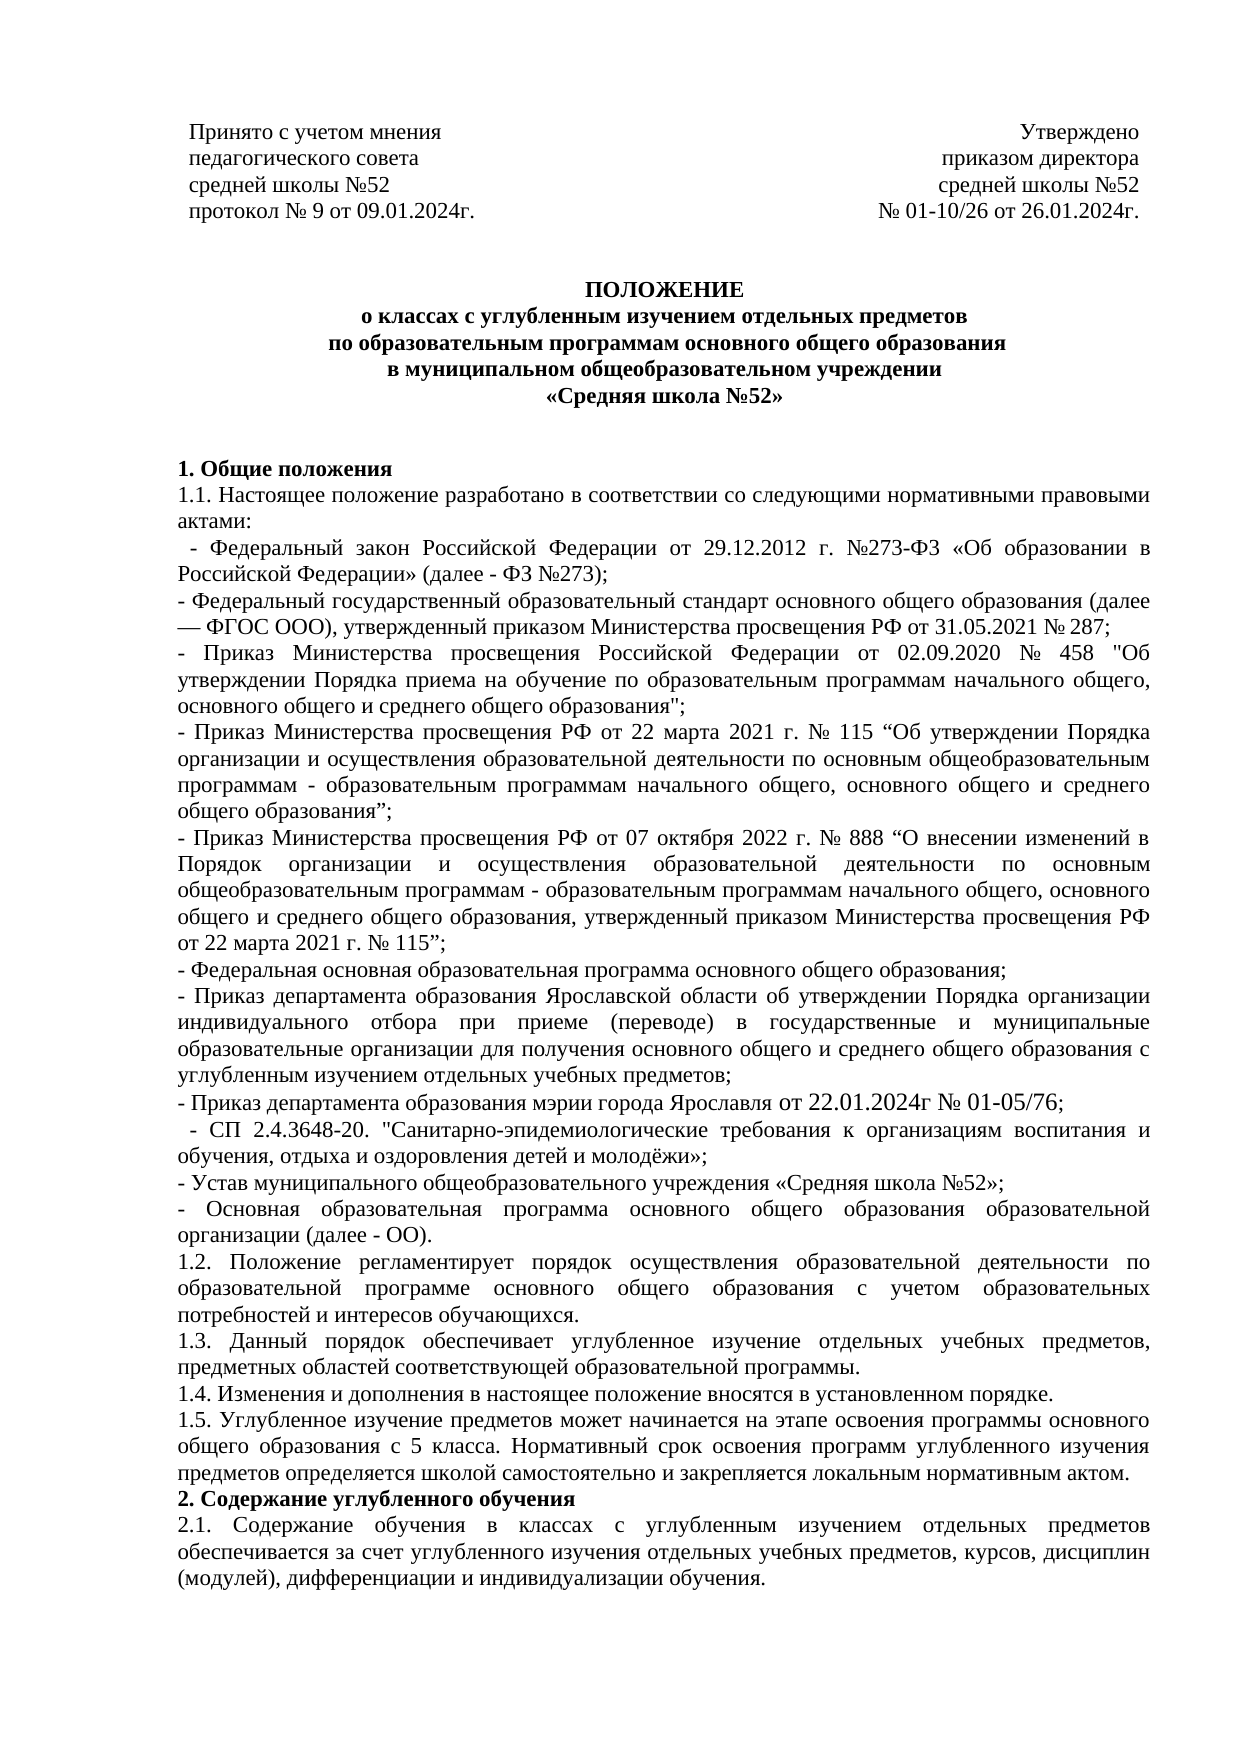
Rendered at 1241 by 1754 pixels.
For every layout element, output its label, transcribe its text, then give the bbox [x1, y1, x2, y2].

text ПОЛОЖЕНИЕ [177, 276, 1152, 303]
text - Приказ департамента образования мэрии города Ярославля от 22.01.2024г № 01-05/76; [177, 1087, 1152, 1116]
table_header Утверждено приказом директора средней школы №52 № 01-10/26 от 26.01.2024г. [664, 118, 1151, 250]
text - Основная образовательная программа основного общего образования образовательной организации (далее - ОО). [177, 1195, 1152, 1248]
text по образовательным программам основного общего образования [177, 329, 1152, 355]
text 1.5. Углубленное изучение предметов может начинается на этапе освоения программы основного общего образования с 5 класса. Нормативный срок освоения программ углубленного изучения предметов определяется школой самостоятельно и закрепляется локальным нормативным актом. [177, 1406, 1152, 1485]
text - Приказ Министерства просвещения Российской Федерации от 02.09.2020 № 458 "Об утверждении Порядка приема на обучение по образовательным программам начального общего, основного общего и среднего общего образования"; [177, 639, 1152, 718]
text 1.4. Изменения и дополнения в настоящее положение вносятся в установленном порядке. [177, 1380, 1152, 1406]
text 2.1. Содержание обучения в классах с углубленным изучением отдельных предметов обеспечивается за счет углубленного изучения отдельных учебных предметов, курсов, дисциплин (модулей), дифференциации и индивидуализации обучения. [177, 1511, 1152, 1591]
text о классах с углубленным изучением отдельных предметов [177, 303, 1152, 329]
text - Федеральная основная образовательная программа основного общего образования; [177, 956, 1152, 982]
text 1.2. Положение регламентирует порядок осуществления образовательной деятельности по образовательной программе основного общего образования с учетом образовательных потребностей и интересов обучающихся. [177, 1248, 1152, 1327]
text - Приказ Министерства просвещения РФ от 07 октября 2022 г. № 888 “О внесении изменений в Порядок организации и осуществления образовательной деятельности по основным общеобразовательным программам - образовательным программам начального общего, основного общего и среднего общего образования, утвержденный приказом Министерства просвещения РФ от 22 марта 2021 г. № 115”; [177, 824, 1152, 956]
text - СП 2.4.3648-20. "Санитарно-эпидемиологические требования к организациям воспитания и обучения, отдыха и оздоровления детей и молодёжи»; [177, 1116, 1152, 1169]
text - Приказ департамента образования Ярославской области об утверждении Порядка организации индивидуального отбора при приеме (переводе) в государственные и муниципальные образовательные организации для получения основного общего и среднего общего образования с углубленным изучением отдельных учебных предметов; [177, 982, 1152, 1087]
text 1.1. Настоящее положение разработано в соответствии со следующими нормативными правовыми актами: [177, 481, 1152, 534]
text - Приказ Министерства просвещения РФ от 22 марта 2021 г. № 115 “Об утверждении Порядка организации и осуществления образовательной деятельности по основным общеобразовательным программам - образовательным программам начального общего, основного общего и среднего общего образования”; [177, 718, 1152, 824]
text - Федеральный государственный образовательный стандарт основного общего образования (далее — ФГОС ООО), утвержденный приказом Министерства просвещения РФ от 31.05.2021 № 287; [177, 587, 1152, 639]
text «Средняя школа №52» [177, 382, 1152, 408]
text - Устав муниципального общеобразовательного учреждения «Средняя школа №52»; [177, 1169, 1152, 1195]
text 1.3. Данный порядок обеспечивает углубленное изучение отдельных учебных предметов, предметных областей соответствующей образовательной программы. [177, 1327, 1152, 1380]
text в муниципальном общеобразовательном учреждении [177, 355, 1152, 382]
text - Федеральный закон Российской Федерации от 29.12.2012 г. №273-Ф3 «Об образовании в Российской Федерации» (далее - ФЗ №273); [177, 534, 1152, 587]
table_header Принято с учетом мнения педагогического совета средней школы №52 протокол № 9 от 09.01.2024г. [177, 118, 664, 250]
text 2. Содержание углубленного обучения [177, 1485, 1152, 1511]
text 1. Общие положения [177, 455, 1152, 481]
